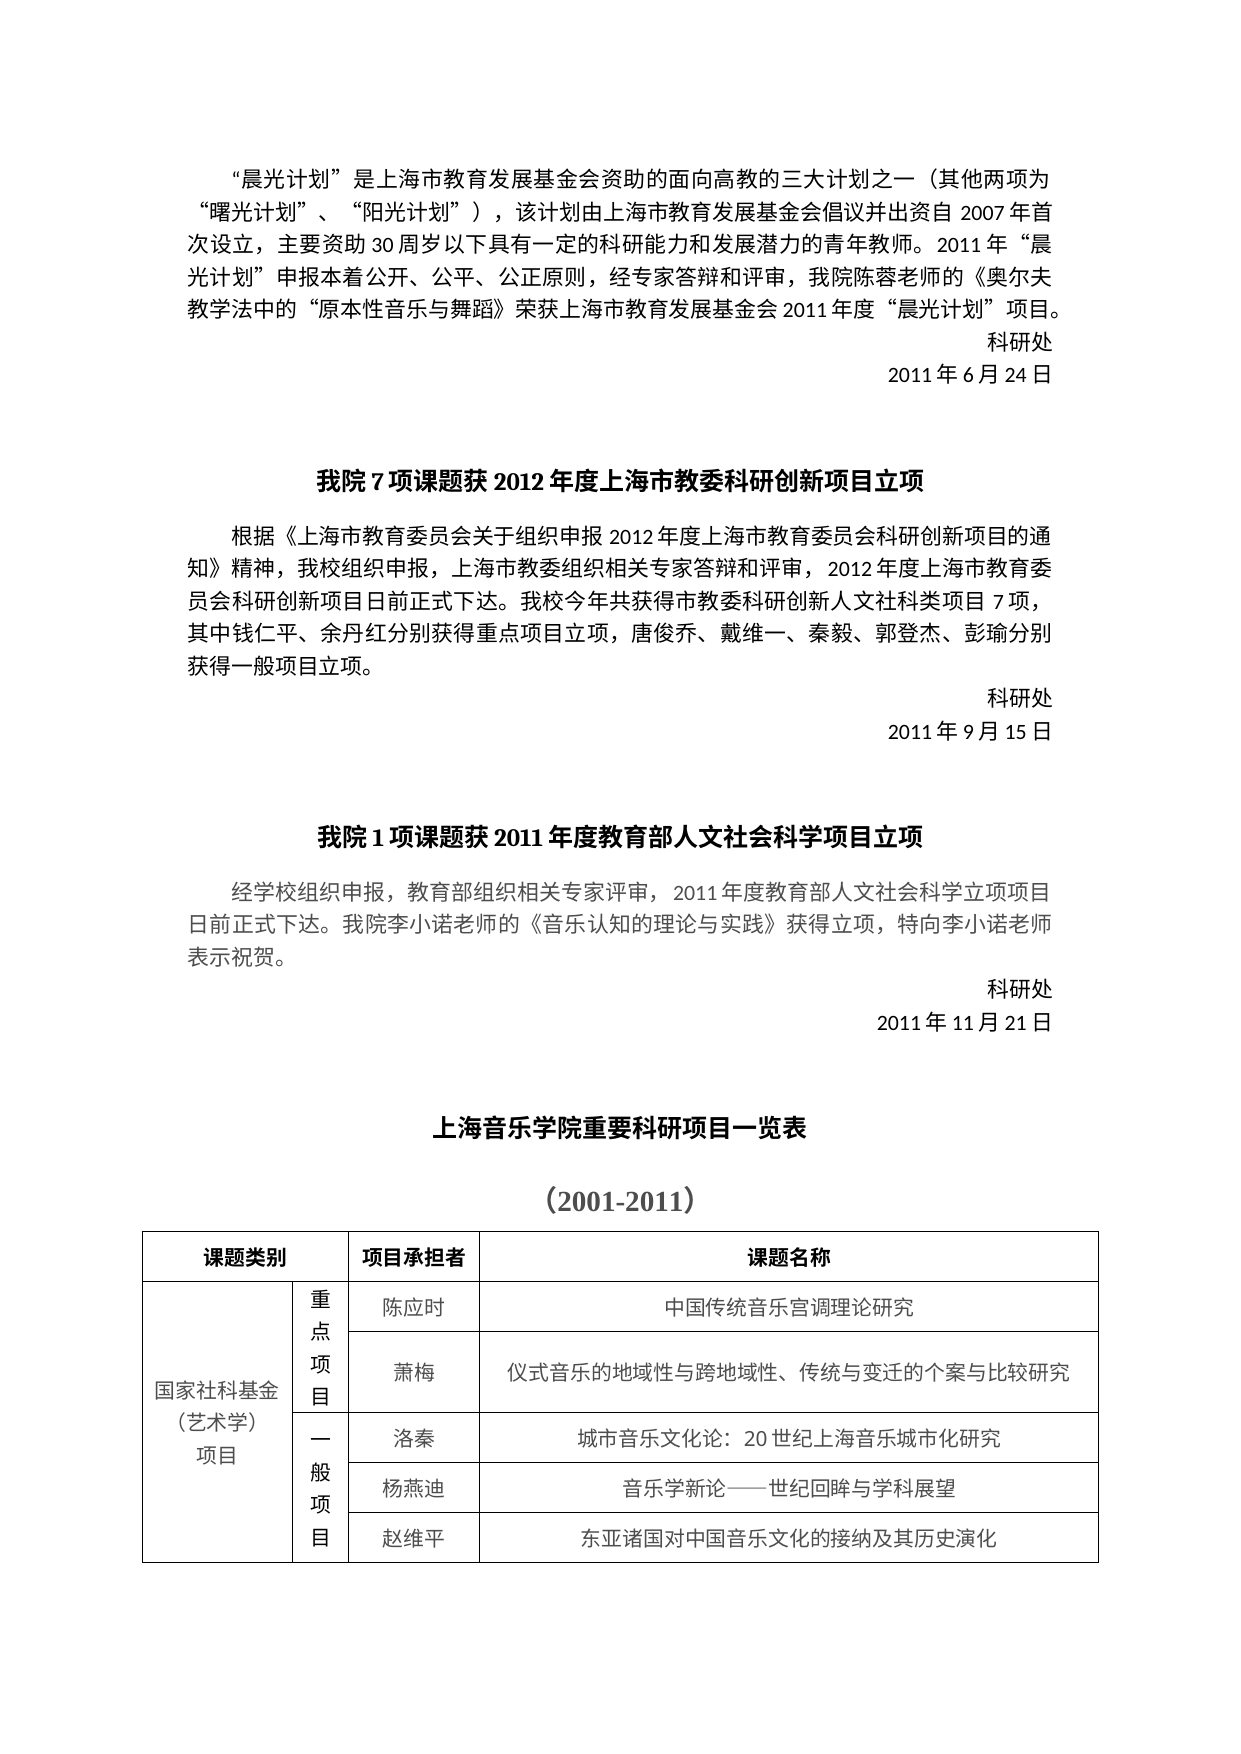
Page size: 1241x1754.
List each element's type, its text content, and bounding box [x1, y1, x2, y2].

table_header 课题名称 [480, 1232, 1098, 1281]
table_cell 一般项目 [293, 1413, 348, 1562]
text 科研处 [187, 972, 1053, 1004]
text （2001-2011） [187, 1166, 1053, 1231]
table_cell 杨燕迪 [349, 1463, 479, 1512]
text 科研处 [187, 681, 1053, 713]
title 我院1项课题获2011年度教育部人文社会科学项目立项 [187, 803, 1053, 868]
table_cell 仪式音乐的地域性与跨地域性、传统与变迁的个案与比较研究 [480, 1332, 1098, 1412]
table_header 项目承担者 [349, 1232, 479, 1281]
table_cell 赵维平 [349, 1513, 479, 1562]
table_cell 陈应时 [349, 1282, 479, 1331]
table_cell 中国传统音乐宫调理论研究 [480, 1282, 1098, 1331]
table_cell 洛秦 [349, 1413, 479, 1462]
text 根据《上海市教育委员会关于组织申报2012年度上海市教育委员会科研创新项目的通知》精神，我校组织申报，上海市教委组织相关专家答辩和评审，2012年度上海市教育委员会科研创新项目日前正式下达。我校今年共获得市教委科研创新人文社科类项目7项，其中钱仁平、余丹红分别获得重点项目立项，唐俊乔、戴维一、秦毅、郭登杰、彭瑜分别获得一般项目立项。 [187, 518, 1053, 681]
table_cell 重点项目 [293, 1282, 348, 1412]
table_cell 萧梅 [349, 1332, 479, 1412]
title 我院7项课题获2012年度上海市教委科研创新项目立项 [187, 447, 1053, 512]
title 上海音乐学院重要科研项目一览表 [187, 1094, 1053, 1159]
table_header 课题类别 [143, 1232, 348, 1281]
table_cell 东亚诸国对中国音乐文化的接纳及其历史演化 [480, 1513, 1098, 1562]
text 科研处 [187, 324, 1053, 357]
text 2011年11月21日 [187, 1004, 1053, 1037]
text 2011年9月15日 [187, 713, 1053, 746]
text 经学校组织申报，教育部组织相关专家评审，2011年度教育部人文社会科学立项项目日前正式下达。我院李小诺老师的《音乐认知的理论与实践》获得立项，特向李小诺老师表示祝贺。 [187, 874, 1053, 972]
table_cell 城市音乐文化论：20世纪上海音乐城市化研究 [480, 1413, 1098, 1462]
text 2011年6月24日 [187, 357, 1053, 389]
table_cell 音乐学新论——世纪回眸与学科展望 [480, 1463, 1098, 1512]
text “晨光计划”是上海市教育发展基金会资助的面向高教的三大计划之一（其他两项为 “曙光计划”、“阳光计划”），该计划由上海市教育发展基金会倡议并出资自2007年首次设立，主要资助30周岁以下具有一定的科研能力和发展潜力的青年教师。2011年“晨光计划”申报本着公开、公平、公正原则，经专家答辩和评审，我院陈蓉老师的《奥尔夫教学法中的“原本性音乐与舞蹈》荣获上海市教育发展基金会2011年度“晨光计划”项目。 [187, 162, 1053, 324]
table_cell 国家社科基金（艺术学） 项目 [143, 1282, 292, 1562]
